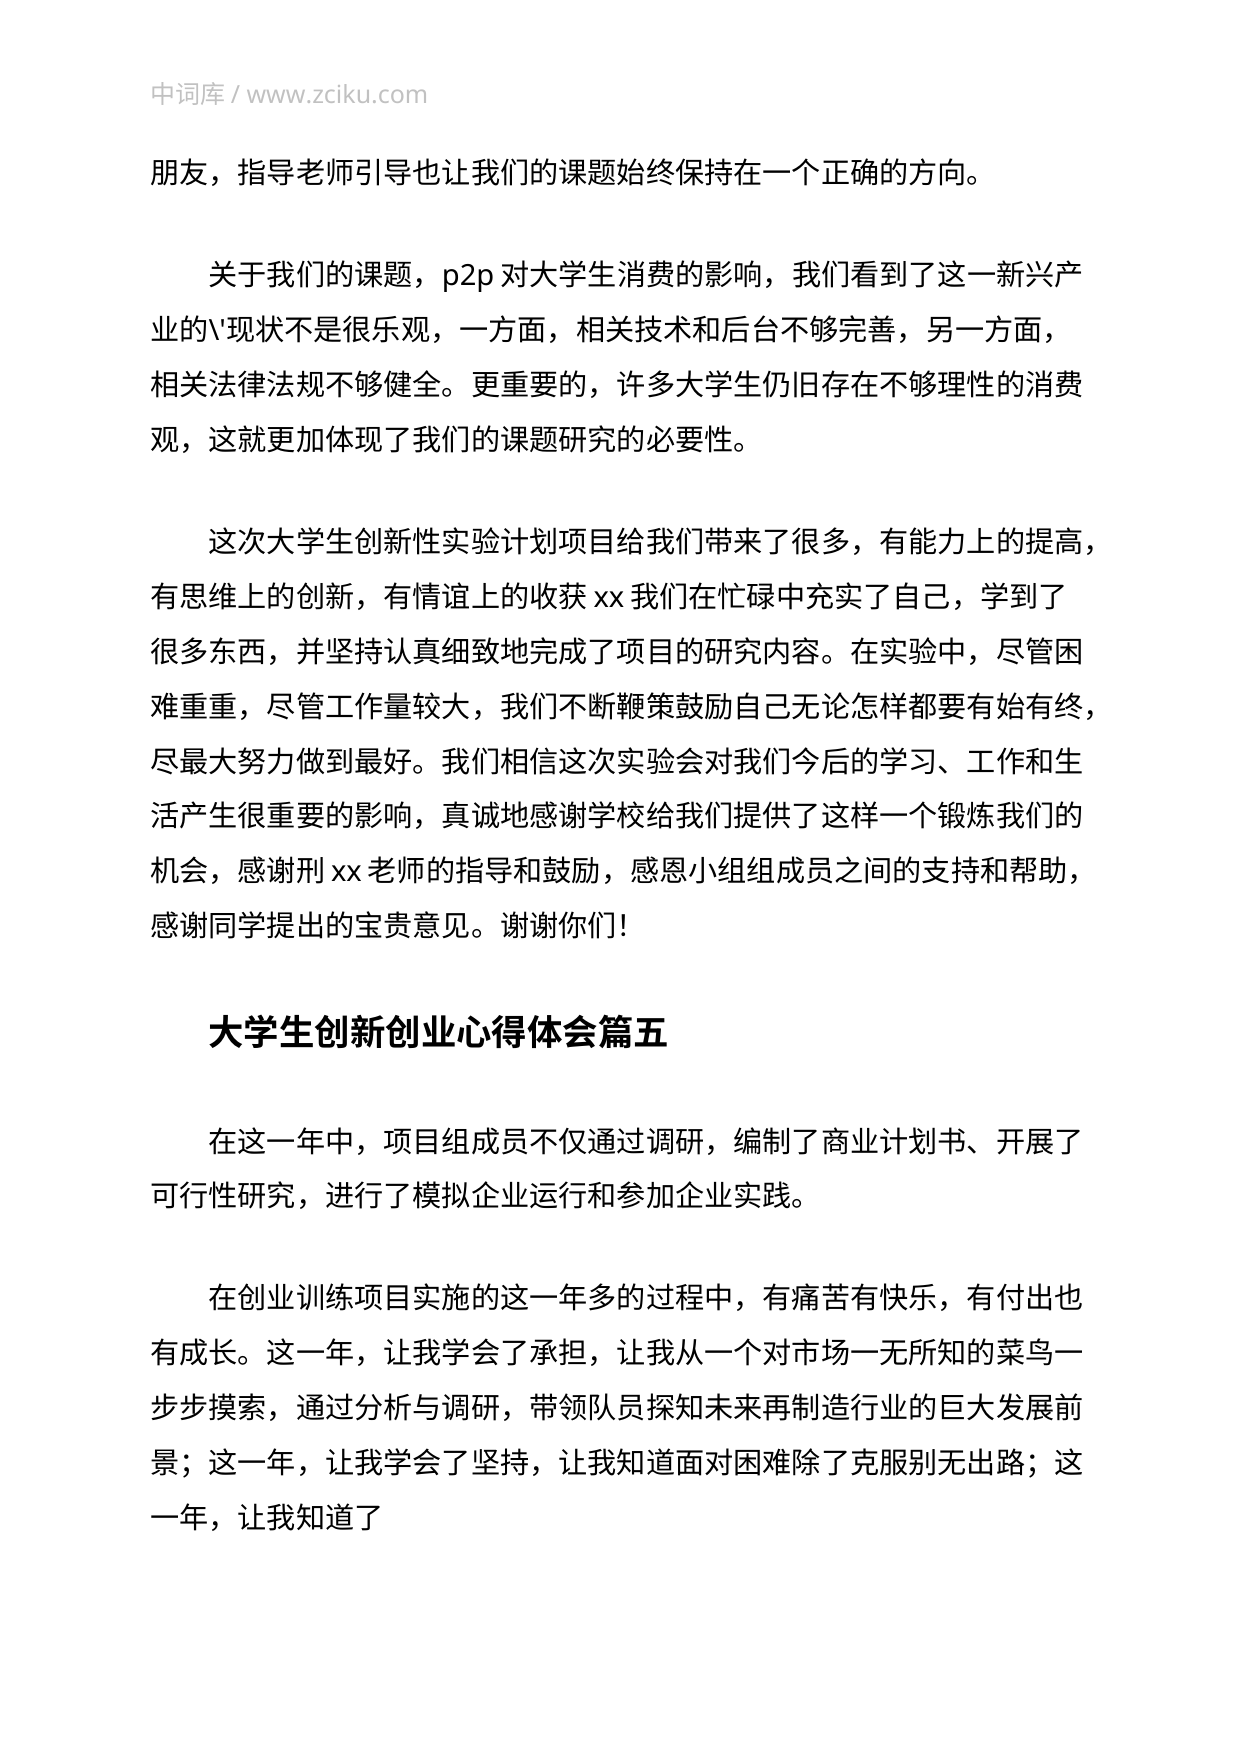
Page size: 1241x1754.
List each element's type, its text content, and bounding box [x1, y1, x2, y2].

text 在这一年中，项目组成员不仅通过调研，编制了商业计划书、开展了可行性研究，进行了模拟企业运行和参加企业实践。 [150, 1118, 1090, 1215]
text 关于我们的课题，p2p对大学生消费的影响，我们看到了这一新兴产业的\'现状不是很乐观，一方面，相关技术和后台不够完善，另一方面，相关法律法规不够健全。更重要的，许多大学生仍旧存在不够理性的消费观，这就更加体现了我们的课题研究的必要性。 [150, 252, 1090, 459]
text 这次大学生创新性实验计划项目给我们带来了很多，有能力上的提高，有思维上的创新，有情谊上的收获xx我们在忙碌中充实了自己，学到了很多东西，并坚持认真细致地完成了项目的研究内容。在实验中，尽管困难重重，尽管工作量较大，我们不断鞭策鼓励自己无论怎样都要有始有终，尽最大努力做到最好。我们相信这次实验会对我们今后的学习、工作和生活产生很重要的影响，真诚地感谢学校给我们提供了这样一个锻炼我们的机会，感谢刑xx老师的指导和鼓励，感恩小组组成员之间的支持和帮助，感谢同学提出的宝贵意见。谢谢你们！ [150, 518, 1090, 945]
text 在创业训练项目实施的这一年多的过程中，有痛苦有快乐，有付出也有成长。这一年，让我学会了承担，让我从一个对市场一无所知的菜鸟一步步摸索，通过分析与调研，带领队员探知未来再制造行业的巨大发展前景；这一年，让我学会了坚持，让我知道面对困难除了克服别无出路；这一年，让我知道了 [150, 1275, 1090, 1537]
text 大学生创新创业心得体会篇五 [150, 1005, 1090, 1056]
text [150, 150, 1090, 192]
